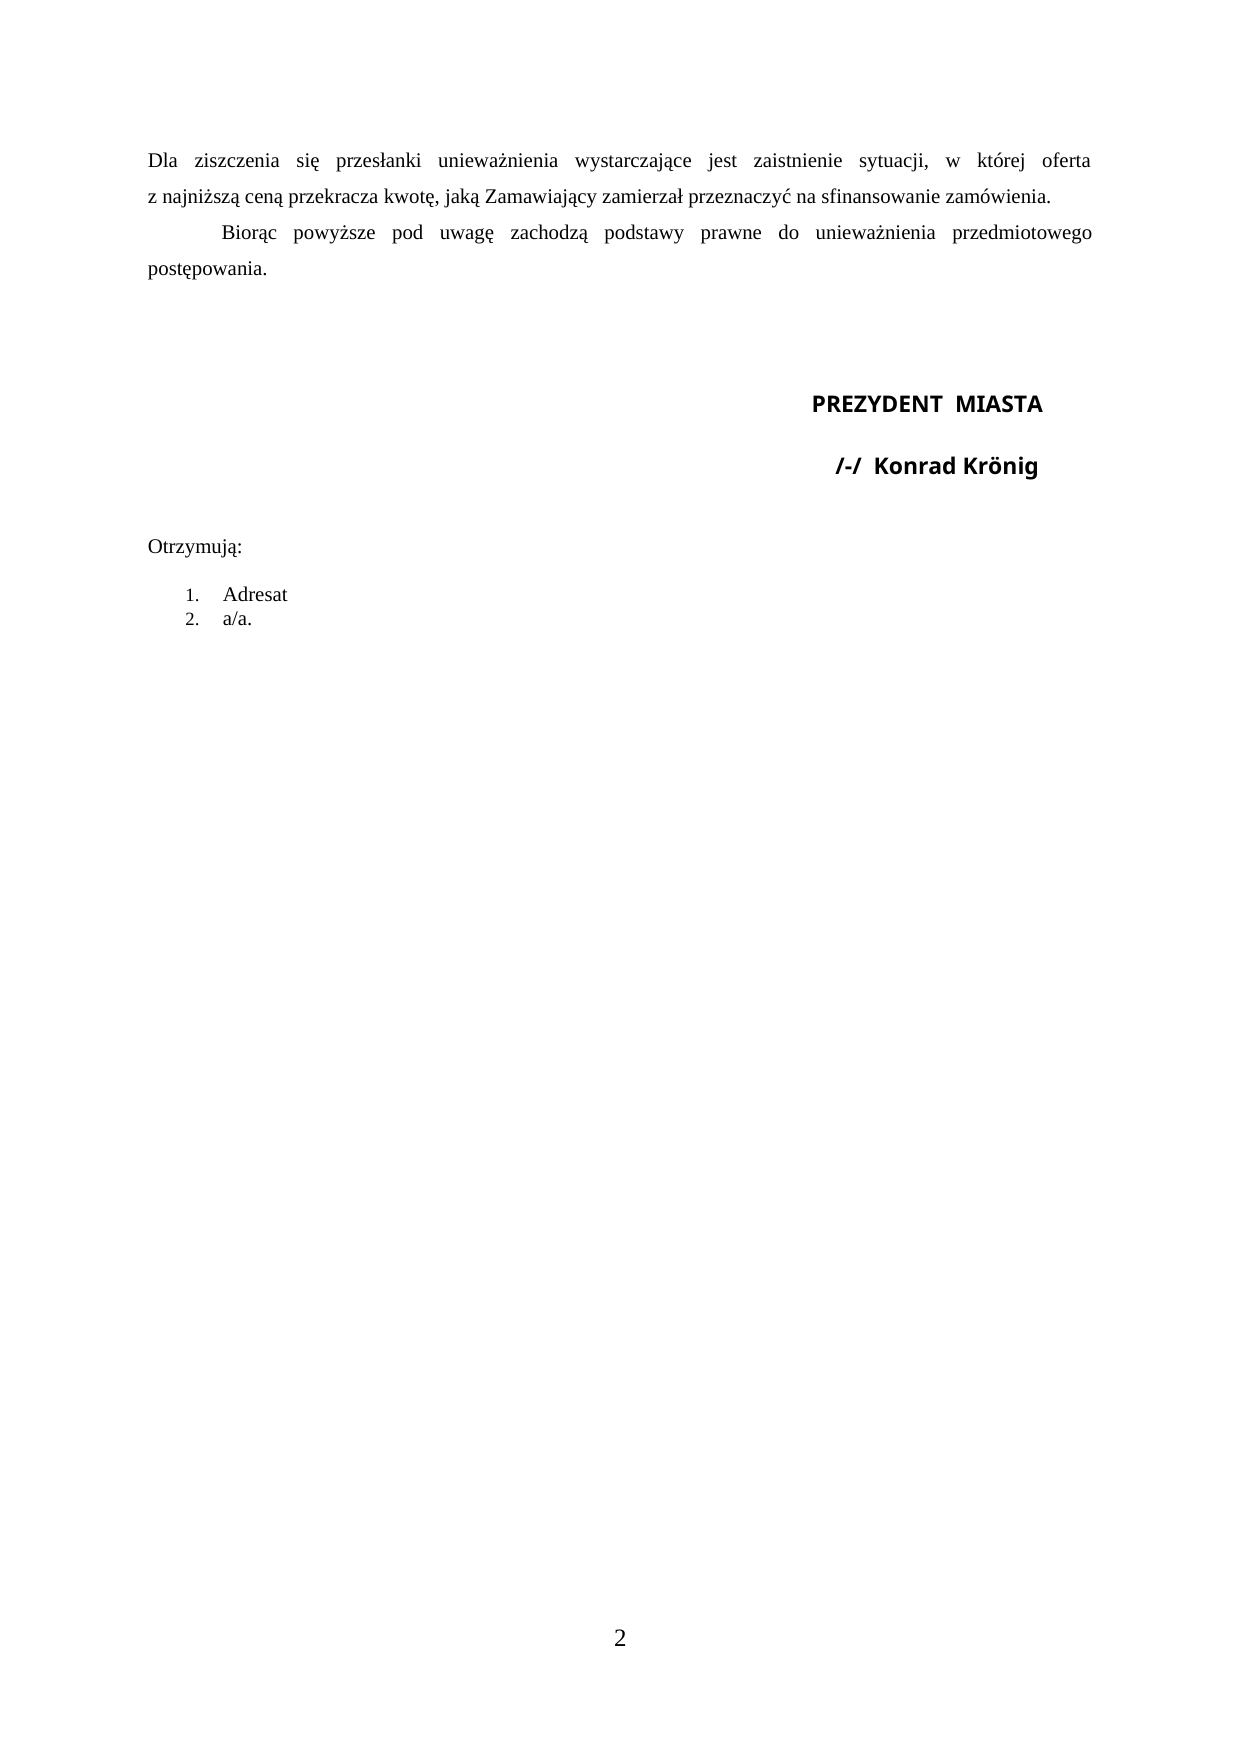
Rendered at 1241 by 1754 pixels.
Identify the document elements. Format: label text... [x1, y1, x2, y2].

list Adresat [185, 582, 1093, 606]
text /-/ Konrad Krönig [223, 450, 1093, 481]
text PREZYDENT MIASTA [739, 388, 1093, 419]
list a/a. [185, 606, 1093, 630]
text Biorąc powyższe pod uwagę zachodzą podstawy prawne do unieważnienia przedmiotowego postępowania. [148, 244, 1093, 280]
text Dla ziszczenia się przesłanki unieważnienia wystarczające jest zaistnienie sytuacji, w której oferta z najniższą ceną przekracza kwotę, jaką Zamawiający zamierzał przeznaczyć na sfinansowanie zamówienia. [148, 172, 1093, 208]
text Otrzymują: [148, 534, 1093, 558]
